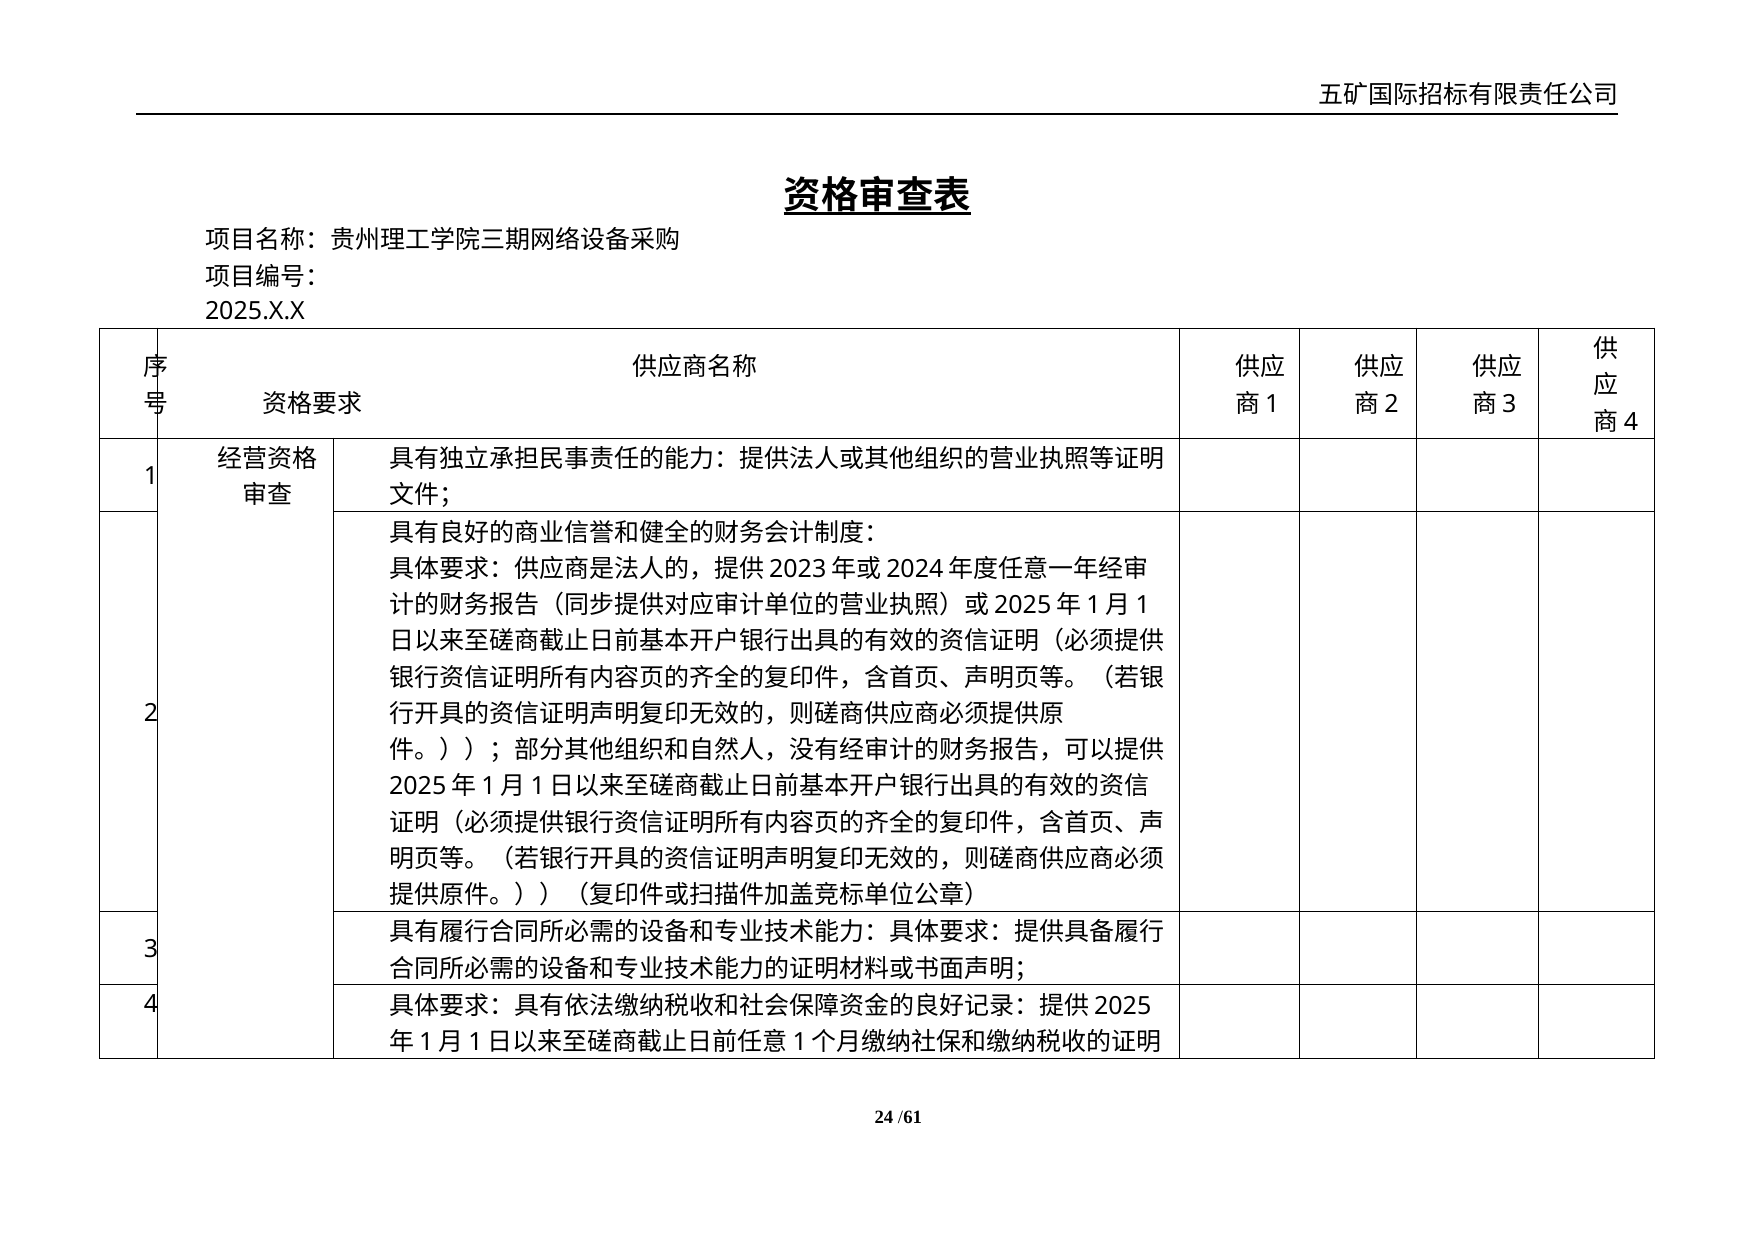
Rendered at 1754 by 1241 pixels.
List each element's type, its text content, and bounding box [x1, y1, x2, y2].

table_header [158, 439, 333, 1058]
